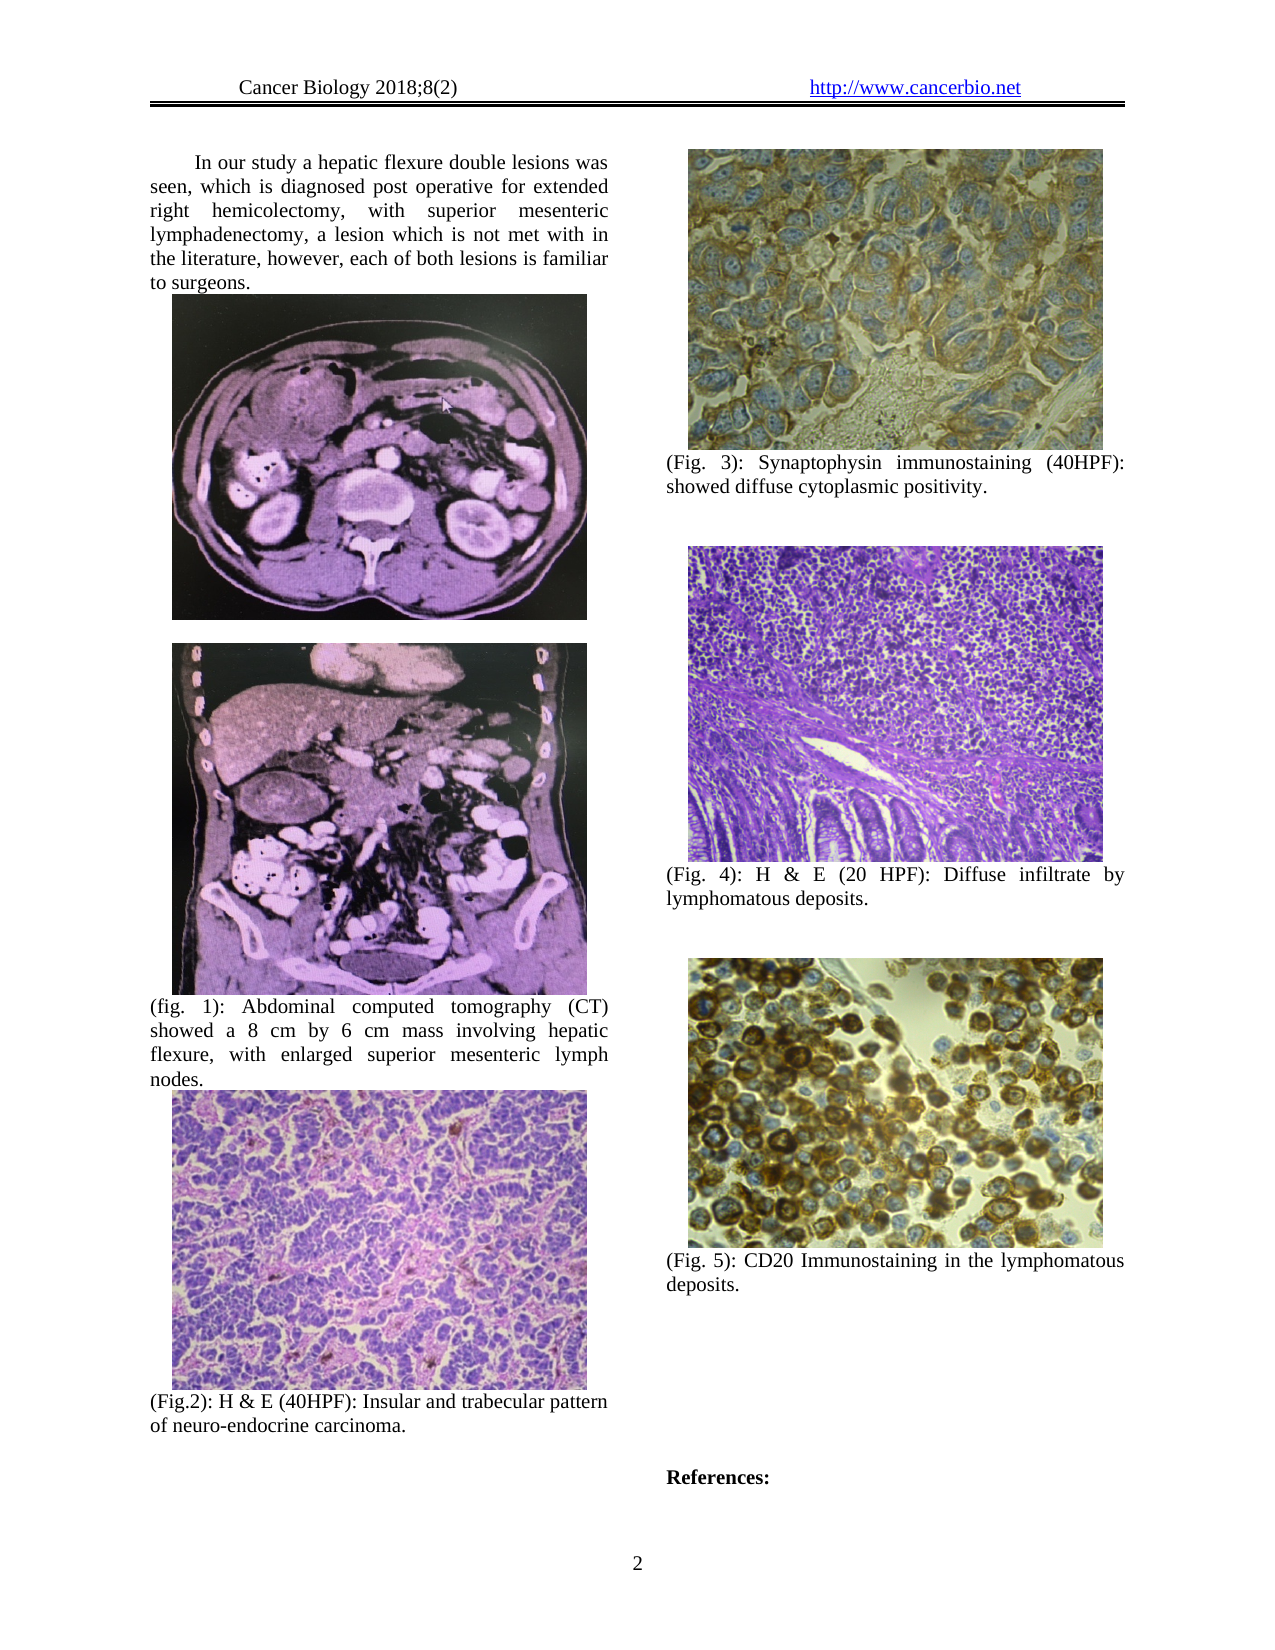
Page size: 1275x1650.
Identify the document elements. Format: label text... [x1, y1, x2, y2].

picture [172, 294, 587, 620]
picture [688, 149, 1103, 450]
subtitle (Fig.2): H & E (40HPF): Insular and trabecular pattern of neuro-endocrine carcinoma. [150, 1389, 609, 1437]
picture [688, 546, 1103, 862]
text (Fig. 4): H & E (20 HPF): Diffuse infiltrate by lymphomatous deposits. [666, 862, 1125, 910]
text In our study a hepatic flexure double lesions was seen, which is diagnosed post operative for extended right hemicolectomy, with superior mesenteric lymphadenectomy, a lesion which is not met with in the literature, however, each of both lesions is familiar to surgeons. [150, 150, 609, 294]
picture [688, 958, 1103, 1248]
subtitle (Fig. 3): Synaptophysin immunostaining (40HPF): showed diffuse cytoplasmic positivity. [666, 450, 1125, 498]
text (fig. 1): Abdominal computed tomography (CT) showed a 8 cm by 6 cm mass involving hepatic flexure, with enlarged superior mesenteric lymph nodes. [150, 994, 609, 1091]
text References: [666, 1464, 1125, 1489]
picture [172, 643, 587, 995]
text (Fig. 5): CD20 Immunostaining in the lymphomatous deposits. [666, 1248, 1125, 1296]
picture [172, 1090, 587, 1390]
